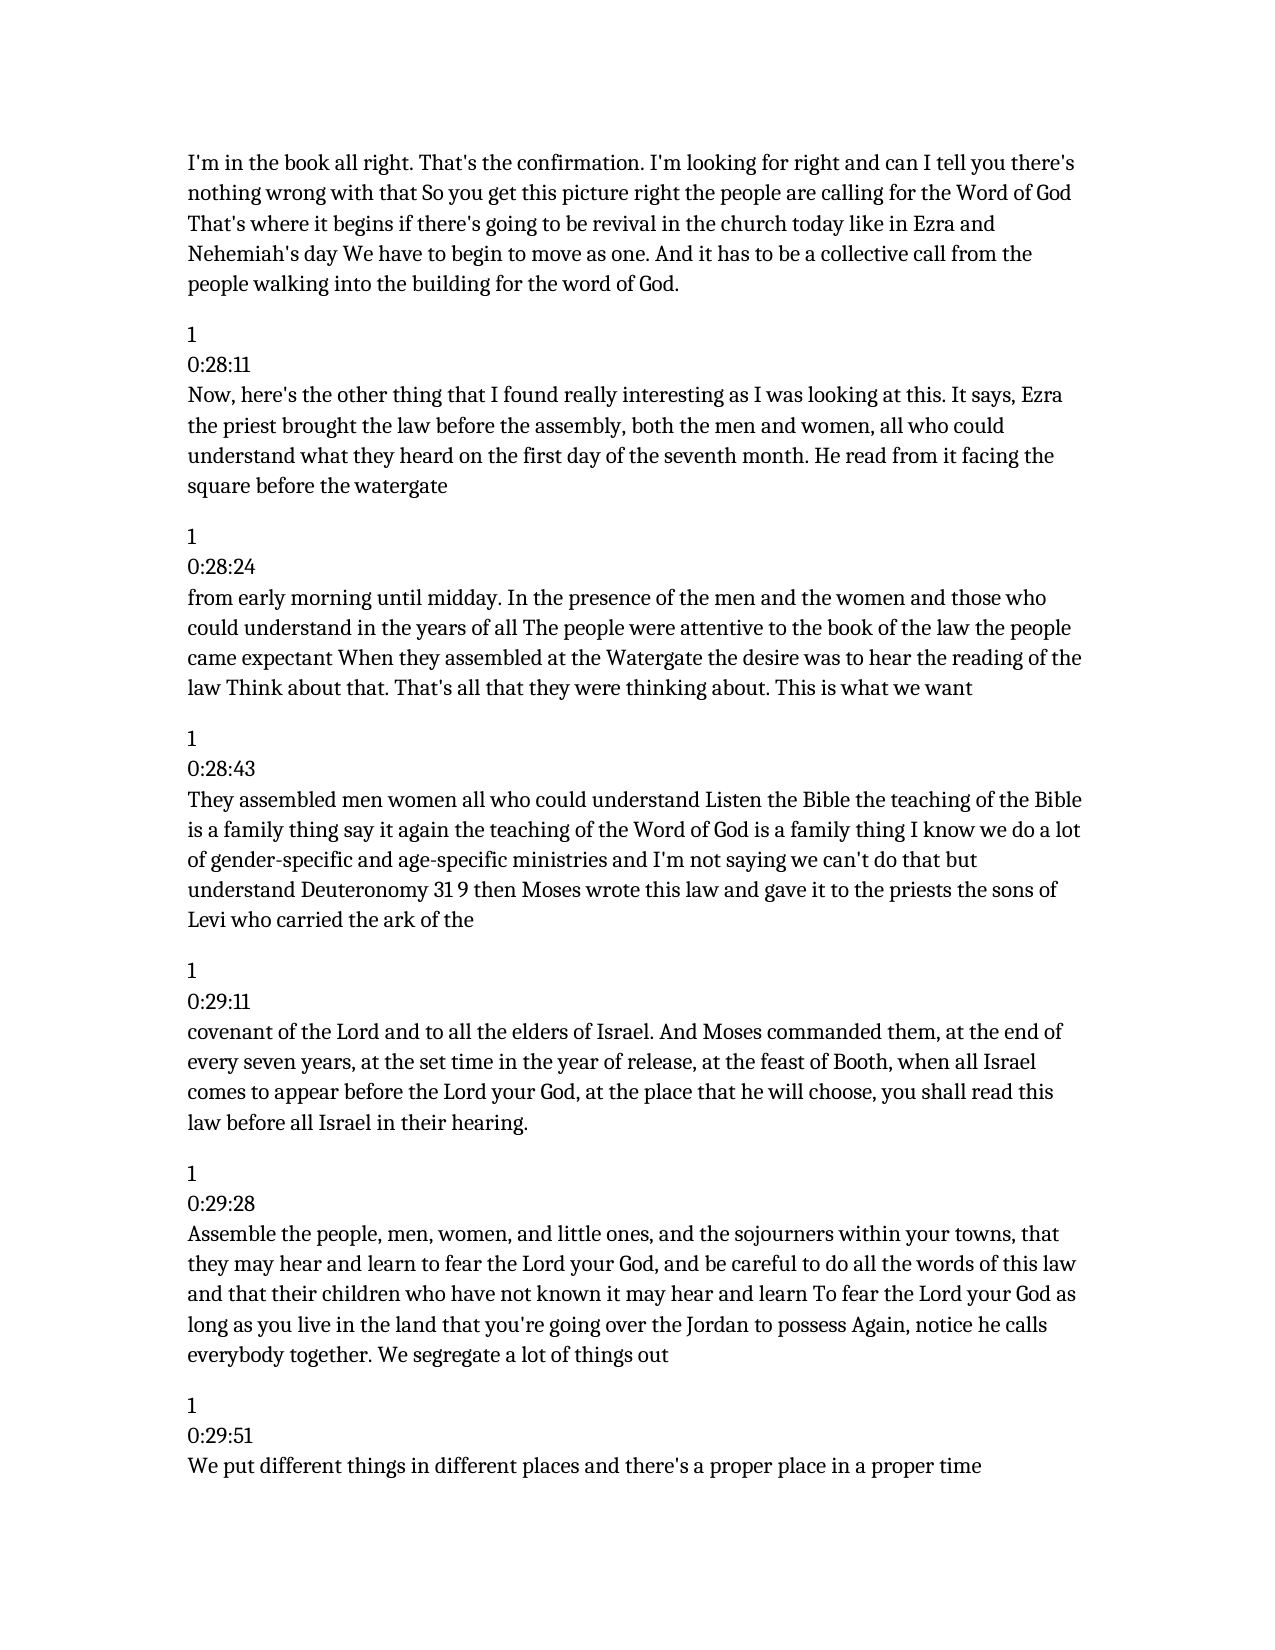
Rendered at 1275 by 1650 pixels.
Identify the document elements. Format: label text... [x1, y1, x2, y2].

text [187, 1393, 1087, 1479]
text 1 0:29:28 Assemble the people, men, women, and little ones, and the sojourners within your towns, that they may hear and learn to fear the Lord your God, and be careful to do all the words of this law and that their children who have not known it may hear and learn To fear the Lord your God as long as you live in the land that you're going over the Jordan to possess Again, notice he calls everybody together. We segregate a lot of things out [187, 1160, 1087, 1368]
text 1 0:29:11 covenant of the Lord and to all the elders of Israel. And Moses commanded them, at the end of every seven years, at the set time in the year of release, at the feast of Booth, when all Israel comes to appear before the Lord your God, at the place that he will choose, you shall read this law before all Israel in their hearing. [187, 958, 1087, 1136]
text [187, 150, 1087, 297]
text 1 0:28:43 They assembled men women all who could understand Listen the Bible the teaching of the Bible is a family thing say it again the teaching of the Word of God is a family thing I know we do a lot of gender-specific and age-specific ministries and I'm not saying we can't do that but understand Deuteronomy 31 9 then Moses wrote this law and gave it to the priests the sons of Levi who carried the ark of the [187, 726, 1087, 934]
text 1 0:28:11 Now, here's the other thing that I found really interesting as I was looking at this. It says, Ezra the priest brought the law before the assembly, both the men and women, all who could understand what they heard on the first day of the seventh month. He read from it facing the square before the watergate [187, 322, 1087, 499]
text 1 0:28:24 from early morning until midday. In the presence of the men and the women and those who could understand in the years of all The people were attentive to the book of the law the people came expectant When they assembled at the Watergate the desire was to hear the reading of the law Think about that. That's all that they were thinking about. This is what we want [187, 524, 1087, 701]
